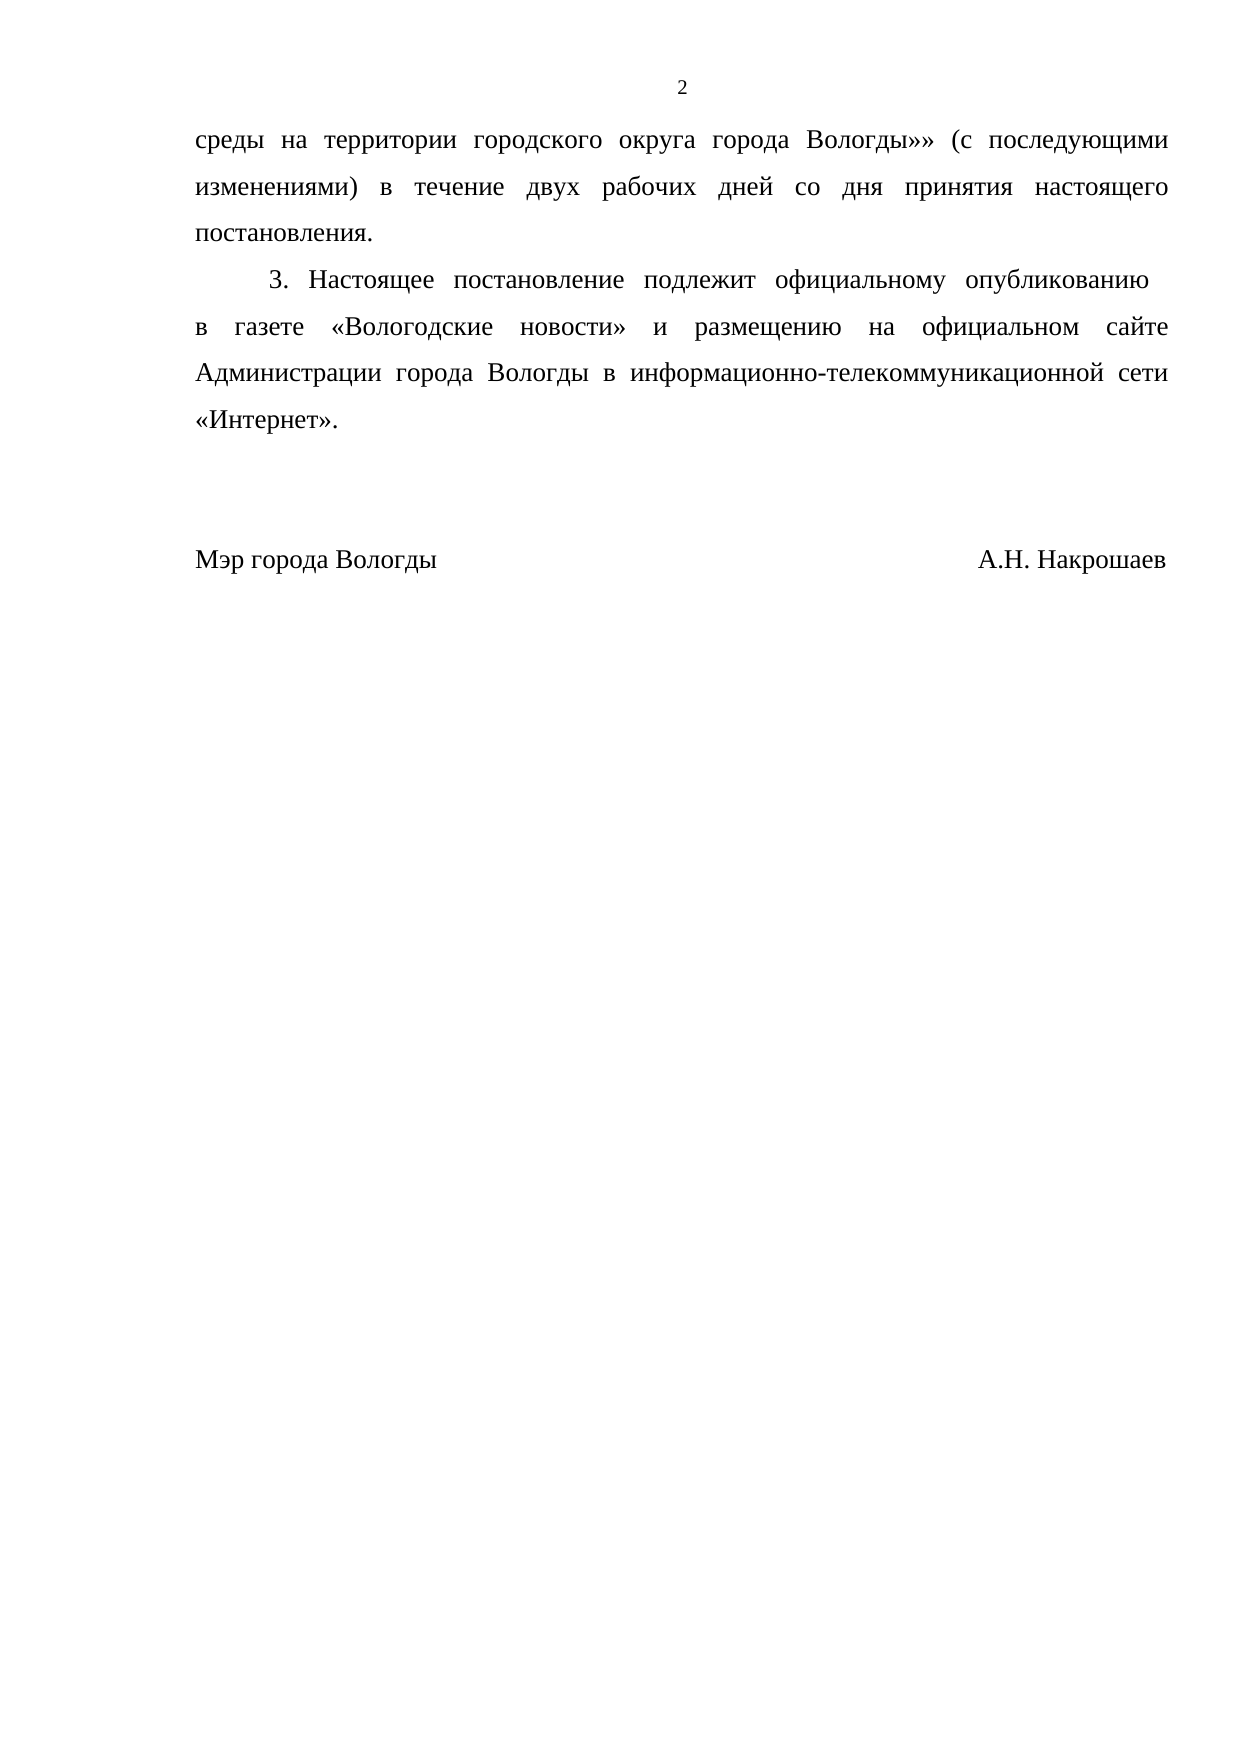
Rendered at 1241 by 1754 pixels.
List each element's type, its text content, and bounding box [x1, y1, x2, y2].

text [195, 123, 1169, 248]
text Мэр города Вологды А.Н. Накрошаев [195, 543, 1169, 574]
text 3. Настоящее постановление подлежит официальному опубликованию в газете «Вологодские новости» и размещению на официальном сайте Администрации города Вологды в информационно-телекоммуникационной сети «Интернет». [195, 263, 1169, 434]
